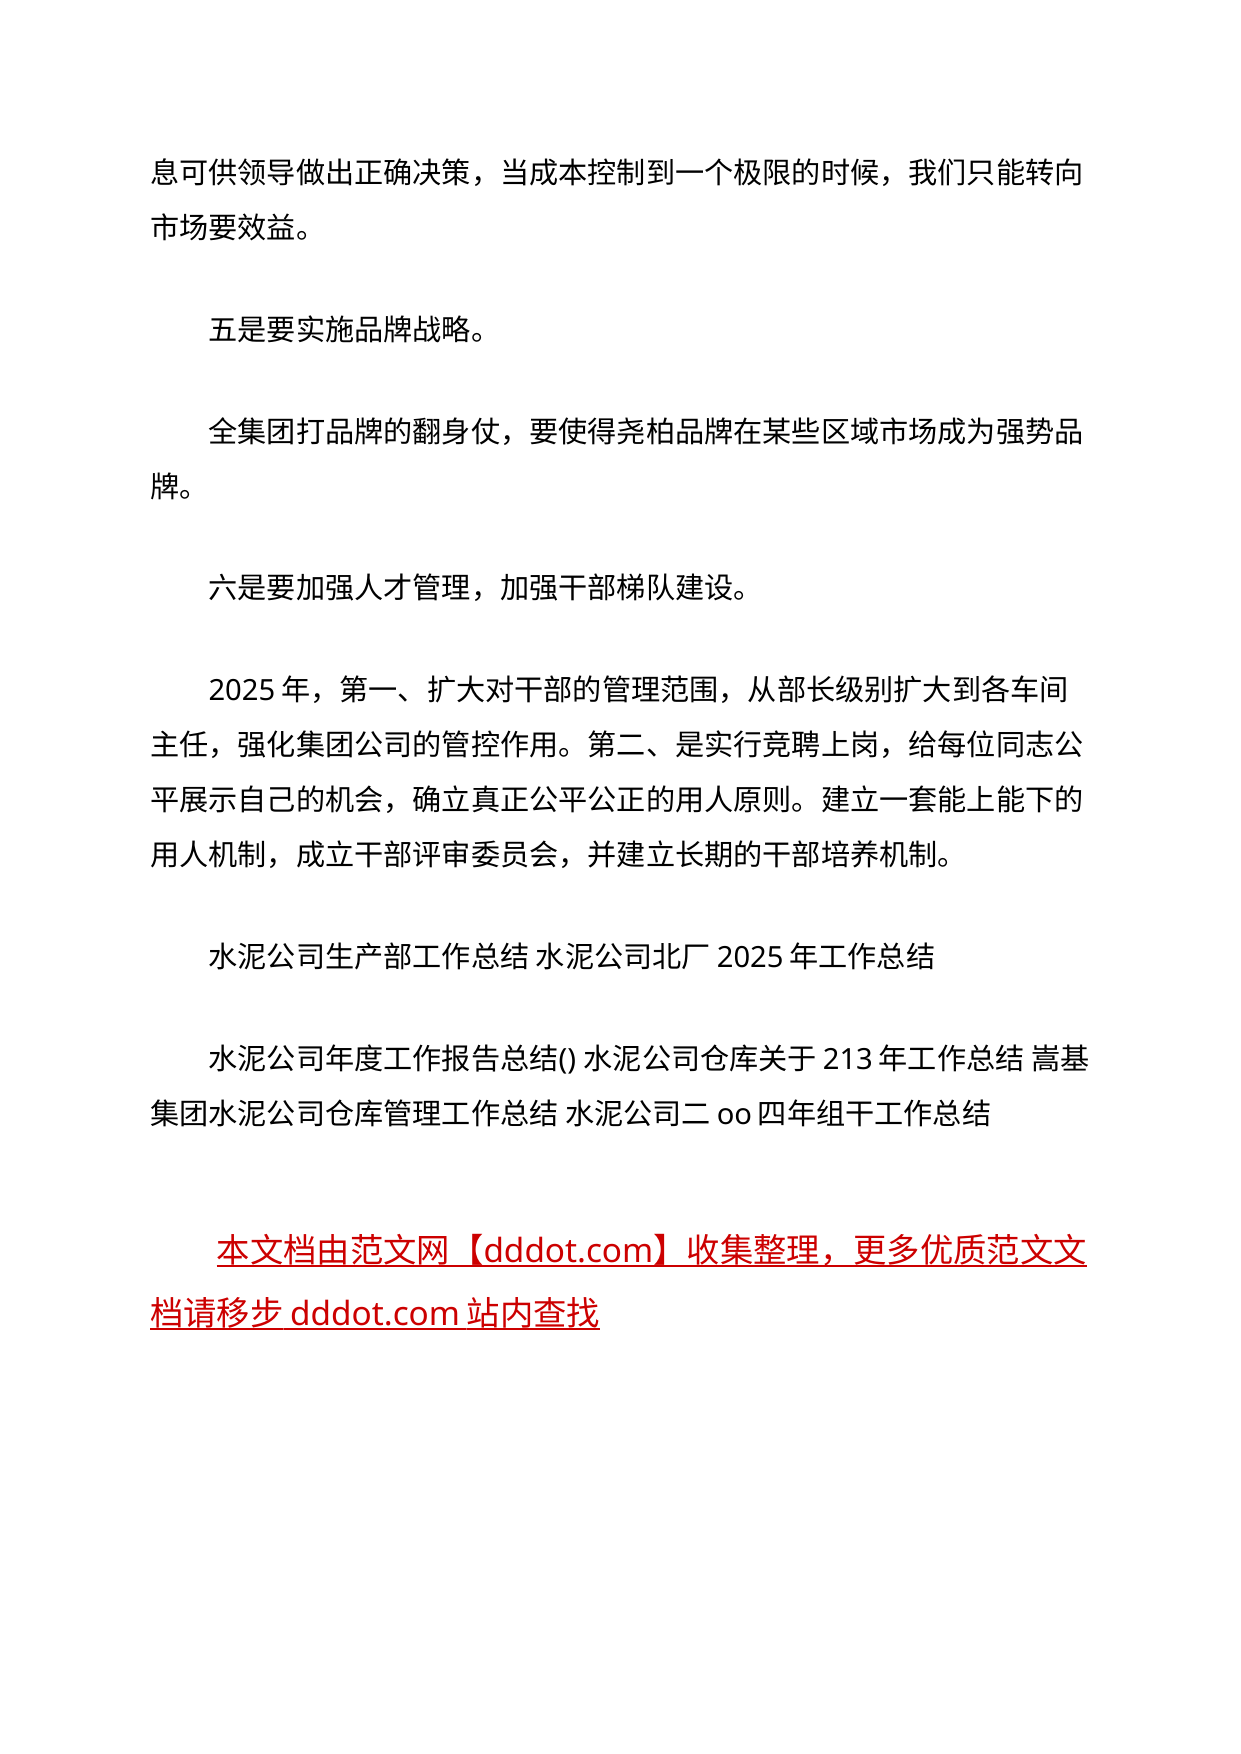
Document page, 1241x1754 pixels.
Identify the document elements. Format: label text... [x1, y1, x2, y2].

text 全集团打品牌的翻身仗，要使得尧柏品牌在某些区域市场成为强势品牌。 [150, 408, 1090, 506]
text 2025年，第一、扩大对干部的管理范围，从部长级别扩大到各车间主任，强化集团公司的管控作用。第二、是实行竞聘上岗，给每位同志公平展示自己的机会，确立真正公平公正的用人原则。建立一套能上能下的用人机制，成立干部评审委员会，并建立长期的干部培养机制。 [150, 667, 1090, 874]
text 本文档由范文网【dddot.com】收集整理，更多优质范文文档请移步dddot.com站内查找 [150, 1224, 1090, 1335]
text 水泥公司年度工作报告总结() 水泥公司仓库关于213年工作总结 嵩基集团水泥公司仓库管理工作总结 水泥公司二oo四年组干工作总结 [150, 1035, 1090, 1133]
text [150, 150, 1090, 247]
text 六是要加强人才管理，加强干部梯队建设。 [150, 565, 1090, 607]
text 五是要实施品牌战略。 [150, 307, 1090, 349]
text 水泥公司生产部工作总结 水泥公司北厂2025年工作总结 [150, 933, 1090, 976]
